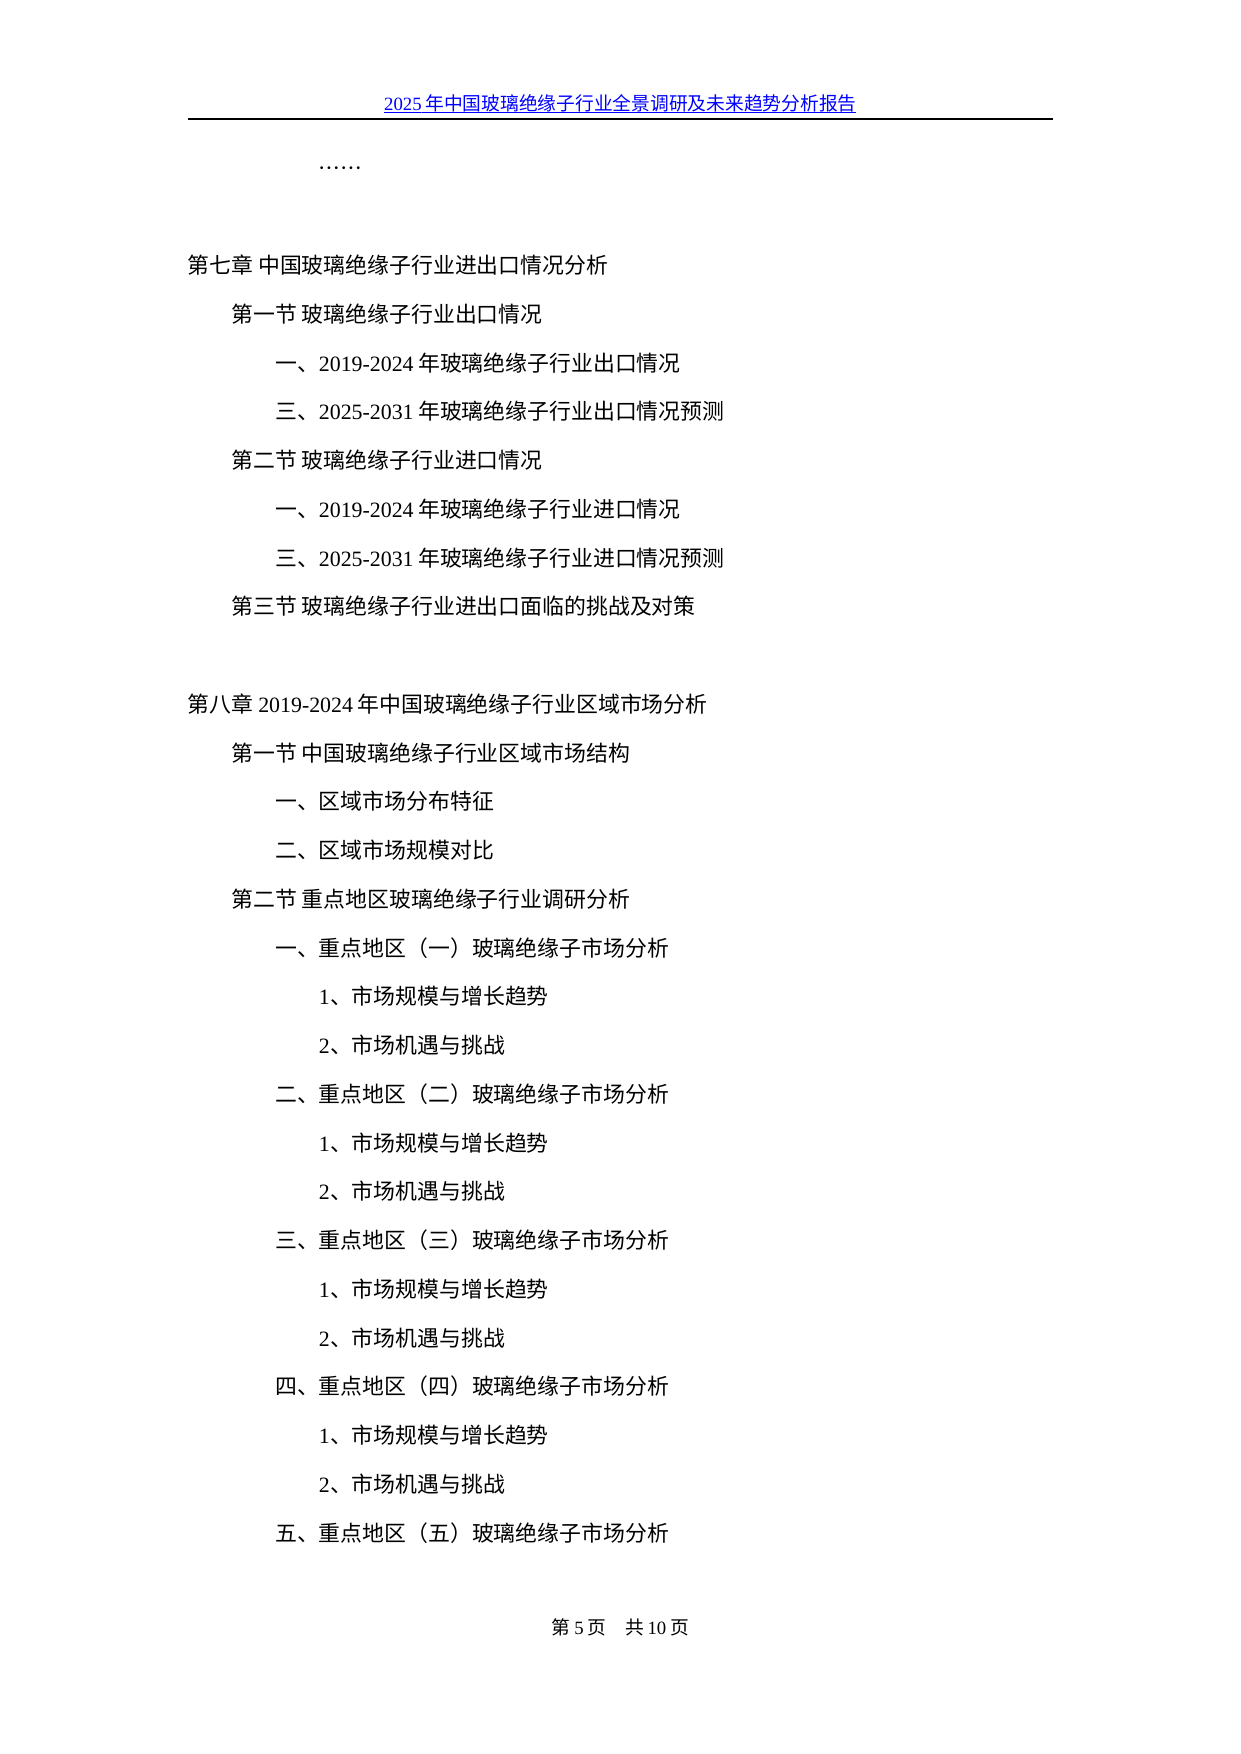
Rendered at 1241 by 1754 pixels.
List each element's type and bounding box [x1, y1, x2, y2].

text [187, 150, 1053, 1548]
